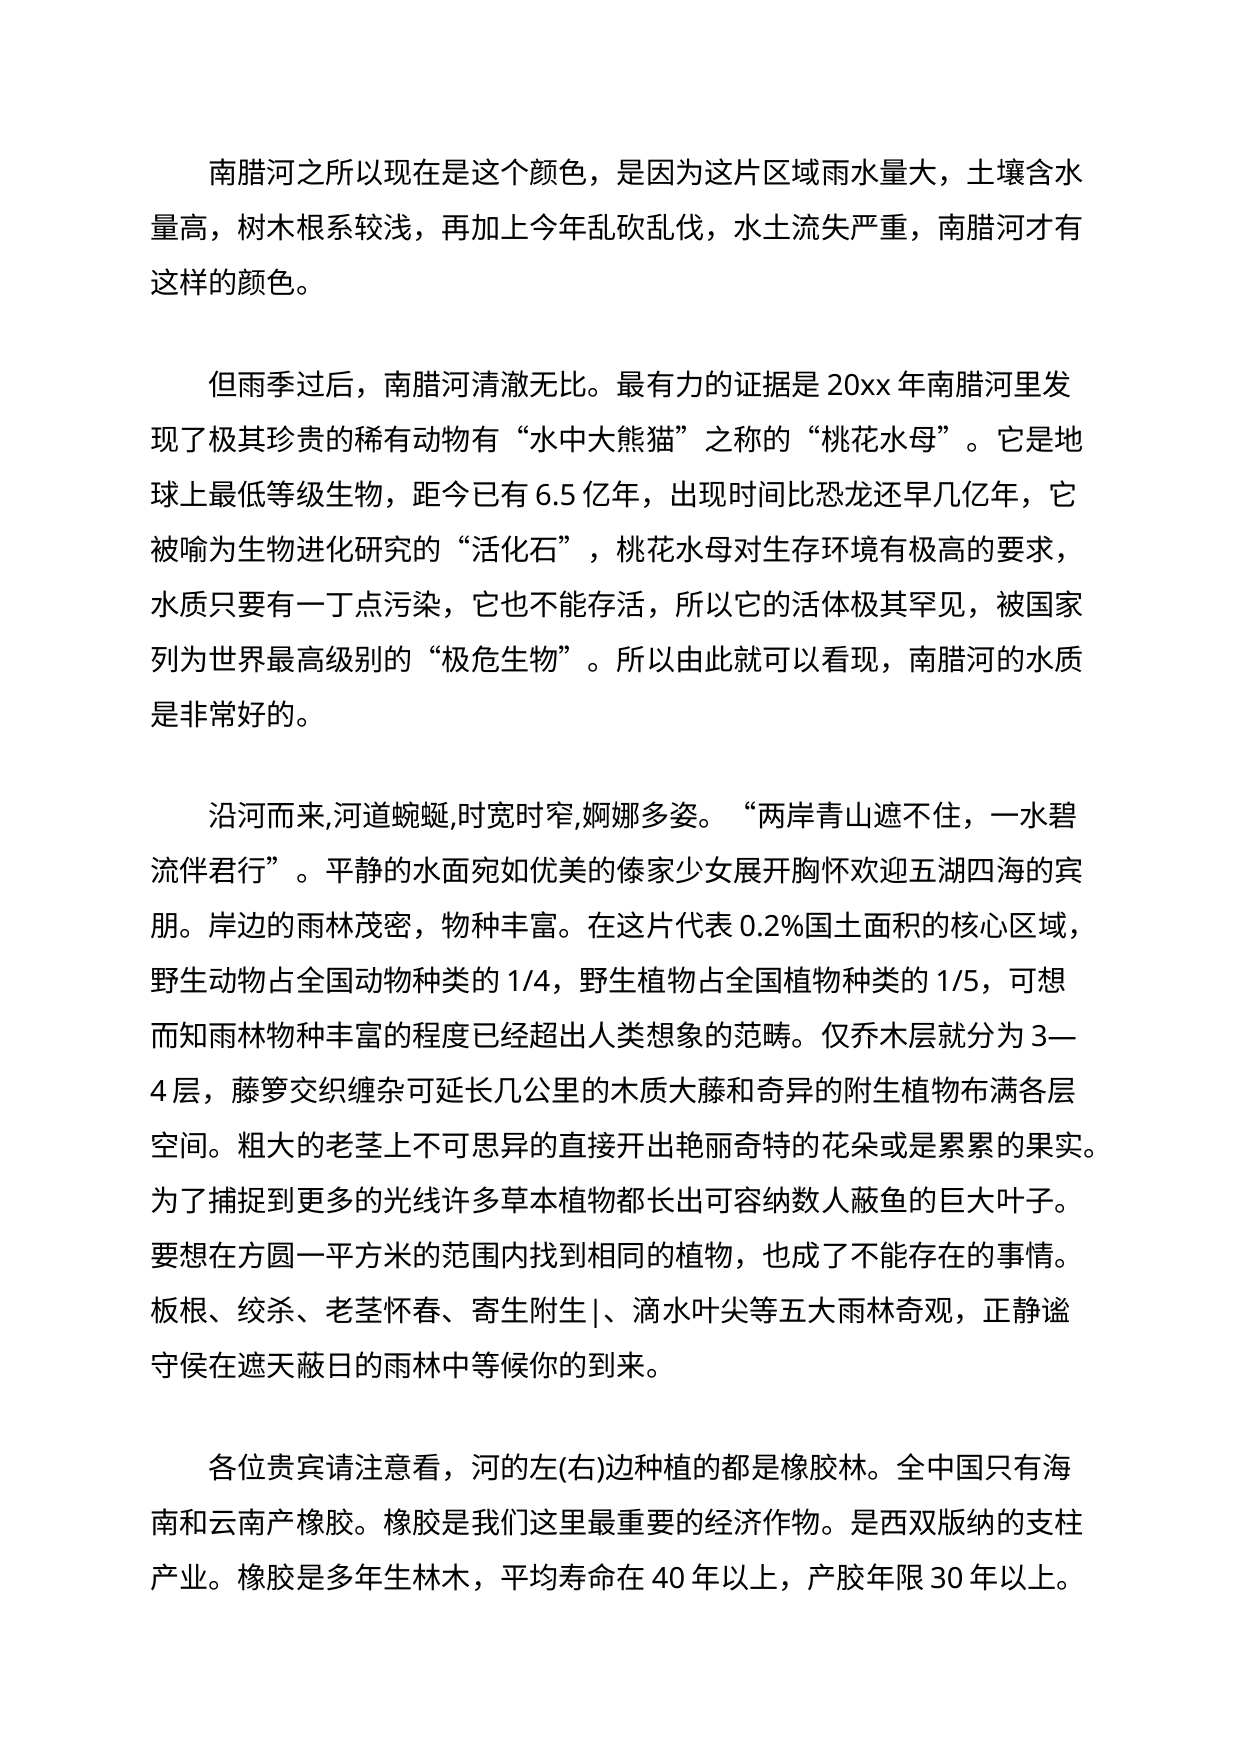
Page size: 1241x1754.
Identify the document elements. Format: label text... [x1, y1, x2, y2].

text 南腊河之所以现在是这个颜色，是因为这片区域雨水量大，土壤含水量高，树木根系较浅，再加上今年乱砍乱伐，水土流失严重，南腊河才有这样的颜色。 [150, 150, 1090, 302]
text 沿河而来,河道蜿蜒,时宽时窄,婀娜多姿。“两岸青山遮不住，一水碧流伴君行”。平静的水面宛如优美的傣家少女展开胸怀欢迎五湖四海的宾朋。岸边的雨林茂密，物种丰富。在这片代表0.2%国土面积的核心区域，野生动物占全国动物种类的1/4，野生植物占全国植物种类的1/5，可想而知雨林物种丰富的程度已经超出人类想象的范畴。仅乔木层就分为3—4层，藤箩交织缠杂可延长几公里的木质大藤和奇异的附生植物布满各层空间。粗大的老茎上不可思异的直接开出艳丽奇特的花朵或是累累的果实。为了捕捉到更多的光线许多草本植物都长出可容纳数人蔽鱼的巨大叶子。要想在方圆一平方米的范围内找到相同的植物，也成了不能存在的事情。板根、绞杀、老茎怀春、寄生附生|、滴水叶尖等五大雨林奇观，正静谧守侯在遮天蔽日的雨林中等候你的到来。 [150, 793, 1090, 1385]
text 但雨季过后，南腊河清澈无比。最有力的证据是20xx年南腊河里发现了极其珍贵的稀有动物有“水中大熊猫”之称的“桃花水母”。它是地球上最低等级生物，距今已有6.5亿年，出现时间比恐龙还早几亿年，它被喻为生物进化研究的“活化石”，桃花水母对生存环境有极高的要求，水质只要有一丁点污染，它也不能存活，所以它的活体极其罕见，被国家列为世界最高级别的“极危生物”。所以由此就可以看现，南腊河的水质是非常好的。 [150, 362, 1090, 733]
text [150, 1444, 1090, 1597]
